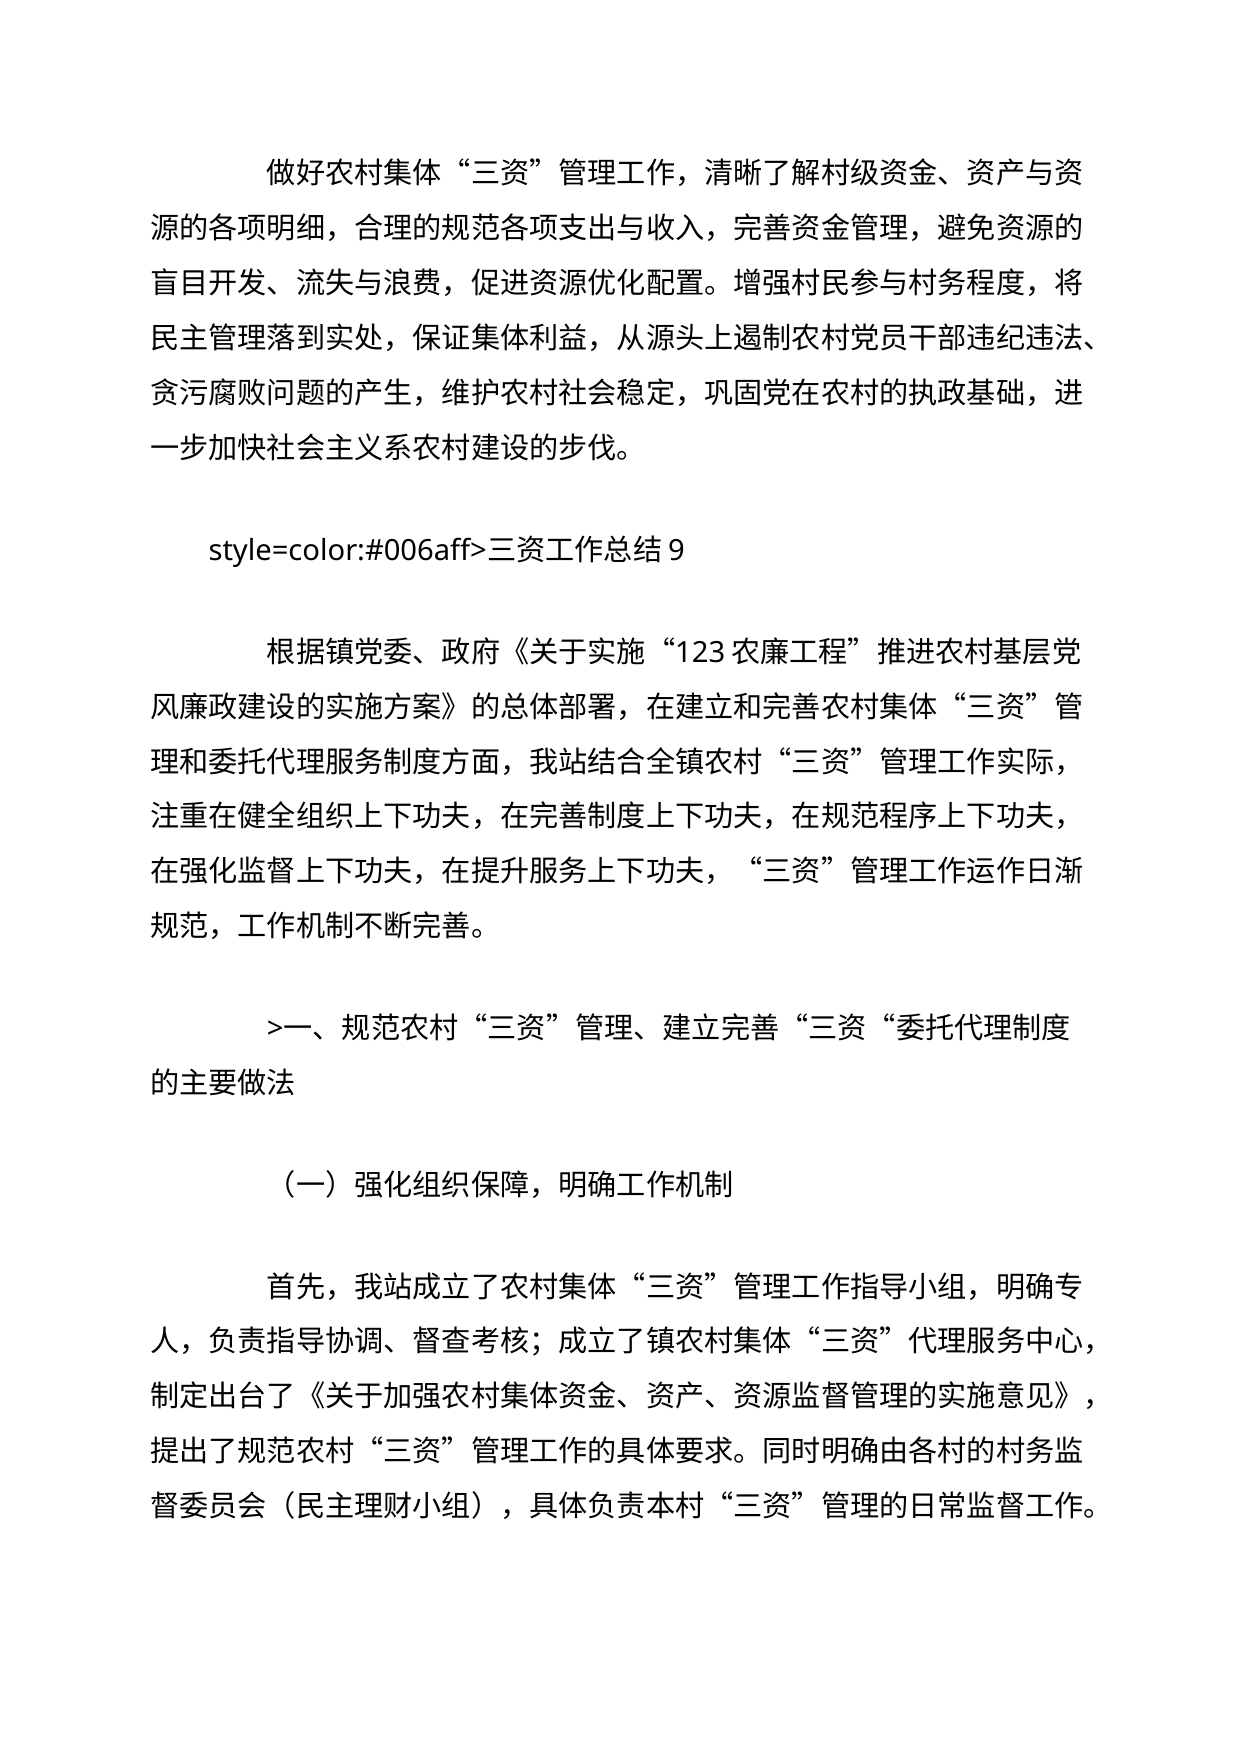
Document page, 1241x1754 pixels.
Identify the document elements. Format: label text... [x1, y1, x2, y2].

text 根据镇党委、政府《关于实施“123农廉工程”推进农村基层党风廉政建设的实施方案》的总体部署，在建立和完善农村集体“三资”管理和委托代理服务制度方面，我站结合全镇农村“三资”管理工作实际，注重在健全组织上下功夫，在完善制度上下功夫，在规范程序上下功夫，在强化监督上下功夫，在提升服务上下功夫，“三资”管理工作运作日渐规范，工作机制不断完善。 [150, 628, 1090, 945]
text 做好农村集体“三资”管理工作，清晰了解村级资金、资产与资源的各项明细，合理的规范各项支出与收入，完善资金管理，避免资源的盲目开发、流失与浪费，促进资源优化配置。增强村民参与村务程度，将民主管理落到实处，保证集体利益，从源头上遏制农村党员干部违纪违法、贪污腐败问题的产生，维护农村社会稳定，巩固党在农村的执政基础，进一步加快社会主义系农村建设的步伐。 [150, 150, 1090, 467]
text 首先，我站成立了农村集体“三资”管理工作指导小组，明确专人，负责指导协调、督查考核；成立了镇农村集体“三资”代理服务中心，制定出台了《关于加强农村集体资金、资产、资源监督管理的实施意见》，提出了规范农村“三资”管理工作的具体要求。同时明确由各村的村务监督委员会（民主理财小组），具体负责本村“三资”管理的日常监督工作。 [150, 1263, 1090, 1525]
text style=color:#006aff>三资工作总结9 [150, 526, 1090, 569]
text >一、规范农村“三资”管理、建立完善“三资“委托代理制度的主要做法 [150, 1004, 1090, 1102]
text （一）强化组织保障，明确工作机制 [150, 1161, 1090, 1204]
